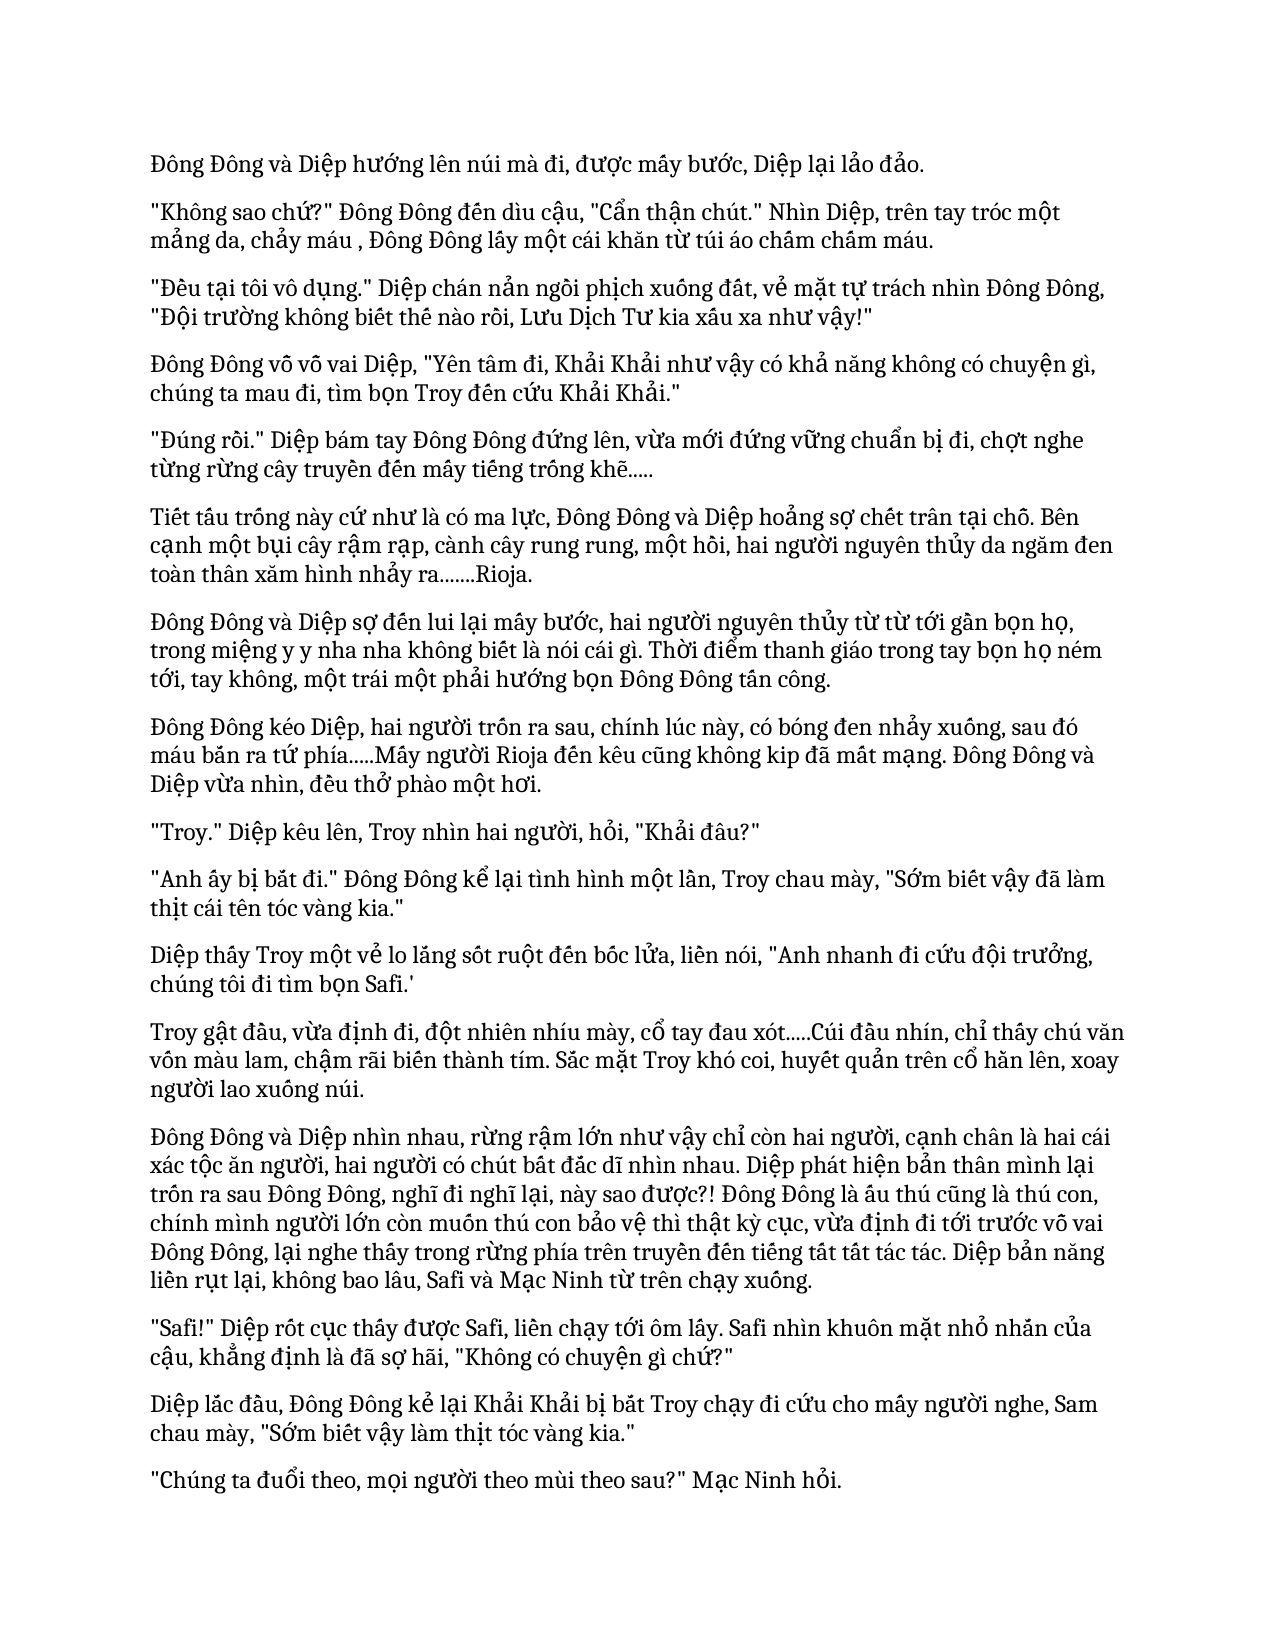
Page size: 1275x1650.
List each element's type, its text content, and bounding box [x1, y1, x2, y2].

text "Không sao chứ?" Đông Đông đến dìu cậu, "Cẩn thận chút." Nhìn Diệp, trên tay tróc một mảng da, chảy máu , Đông Đông lấy một cái khăn từ túi áo chấm chấm máu. [150, 197, 1125, 255]
text "Troy." Diệp kêu lên, Troy nhìn hai người, hỏi, "Khải đâu?" [150, 817, 1125, 846]
text Tiết tấu trống này cứ như là có ma lực, Đông Đông và Diệp hoảng sợ chết trân tại chỗ. Bên cạnh một bụi cây rậm rạp, cành cây rung rung, một hồi, hai người nguyên thủy da ngăm đen toàn thân xăm hình nhảy ra.......Rioja. [150, 502, 1125, 589]
text Diệp thấy Troy một vẻ lo lắng sốt ruột đến bốc lửa, liền nói, "Anh nhanh đi cứu đội trưởng, chúng tôi đi tìm bọn Safi.' [150, 941, 1125, 999]
text Đông Đông vỗ vỗ vai Diệp, "Yên tâm đi, Khải Khải như vậy có khả năng không có chuyện gì, chúng ta mau đi, tìm bọn Troy đến cứu Khải Khải." [150, 350, 1125, 407]
text Đông Đông và Diệp nhìn nhau, rừng rậm lớn như vậy chỉ còn hai người, cạnh chân là hai cái xác tộc ăn người, hai người có chút bất đắc dĩ nhìn nhau. Diệp phát hiện bản thân mình lại trốn ra sau Đông Đông, nghĩ đi nghĩ lại, này sao được?! Đông Đông là ấu thú cũng là thú con, chính mình người lớn còn muốn thú con bảo vệ thì thật kỳ cục, vừa định đi tới trước vỗ vai Đông Đông, lại nghe thấy trong rừng phía trên truyền đến tiếng tất tất tác tác. Diệp bản năng liền rụt lại, không bao lâu, Safi và Mạc Ninh từ trên chạy xuống. [150, 1122, 1125, 1295]
text Đông Đông và Diệp hướng lên núi mà đi, được mấy bước, Diệp lại lảo đảo. [150, 150, 1125, 179]
text "Chúng ta đuổi theo, mọi người theo mùi theo sau?" Mạc Ninh hỏi. [150, 1466, 1125, 1495]
text "Anh ấy bị bắt đi." Đông Đông kể lại tình hình một lần, Troy chau mày, "Sớm biết vậy đã làm thịt cái tên tóc vàng kia." [150, 865, 1125, 922]
text Đông Đông và Diệp sợ đến lui lại mấy bước, hai người nguyên thủy từ từ tới gần bọn họ, trong miệng y y nha nha không biết là nói cái gì. Thời điểm thanh giáo trong tay bọn họ ném tới, tay không, một trái một phải hướng bọn Đông Đông tấn công. [150, 607, 1125, 694]
text "Đều tại tôi vô dụng." Diệp chán nản ngồi phịch xuống đất, vẻ mặt tự trách nhìn Đông Đông, "Đội trường không biết thế nào rồi, Lưu Dịch Tư kia xấu xa như vậy!" [150, 274, 1125, 331]
text "Đúng rồi." Diệp bám tay Đông Đông đứng lên, vừa mới đứng vững chuẩn bị đi, chợt nghe từng rừng cây truyền đến mấy tiếng trống khẽ..... [150, 426, 1125, 484]
text Troy gật đầu, vừa định đi, đột nhiên nhíu mày, cổ tay đau xót.....Cúi đầu nhín, chỉ thấy chú văn vốn màu lam, chậm rãi biến thành tím. Sắc mặt Troy khó coi, huyết quản trên cổ hằn lên, xoay người lao xuống núi. [150, 1017, 1125, 1104]
text "Safi!" Diệp rốt cục thấy được Safi, liền chạy tới ôm lấy. Safi nhìn khuôn mặt nhỏ nhắn của cậu, khẳng định là đã sợ hãi, "Không có chuyện gì chứ?" [150, 1314, 1125, 1371]
text Diệp lắc đầu, Đông Đông kẻ lại Khải Khải bị bắt Troy chạy đi cứu cho mấy người nghe, Sam chau mày, "Sớm biết vậy làm thịt tóc vàng kia." [150, 1390, 1125, 1447]
text Đông Đông kéo Diệp, hai người trốn ra sau, chính lúc này, có bóng đen nhảy xuống, sau đó máu bắn ra tứ phía.....Mấy người Rioja đến kêu cũng không kip đã mất mạng. Đông Đông và Diệp vừa nhìn, đều thở phào một hơi. [150, 712, 1125, 799]
